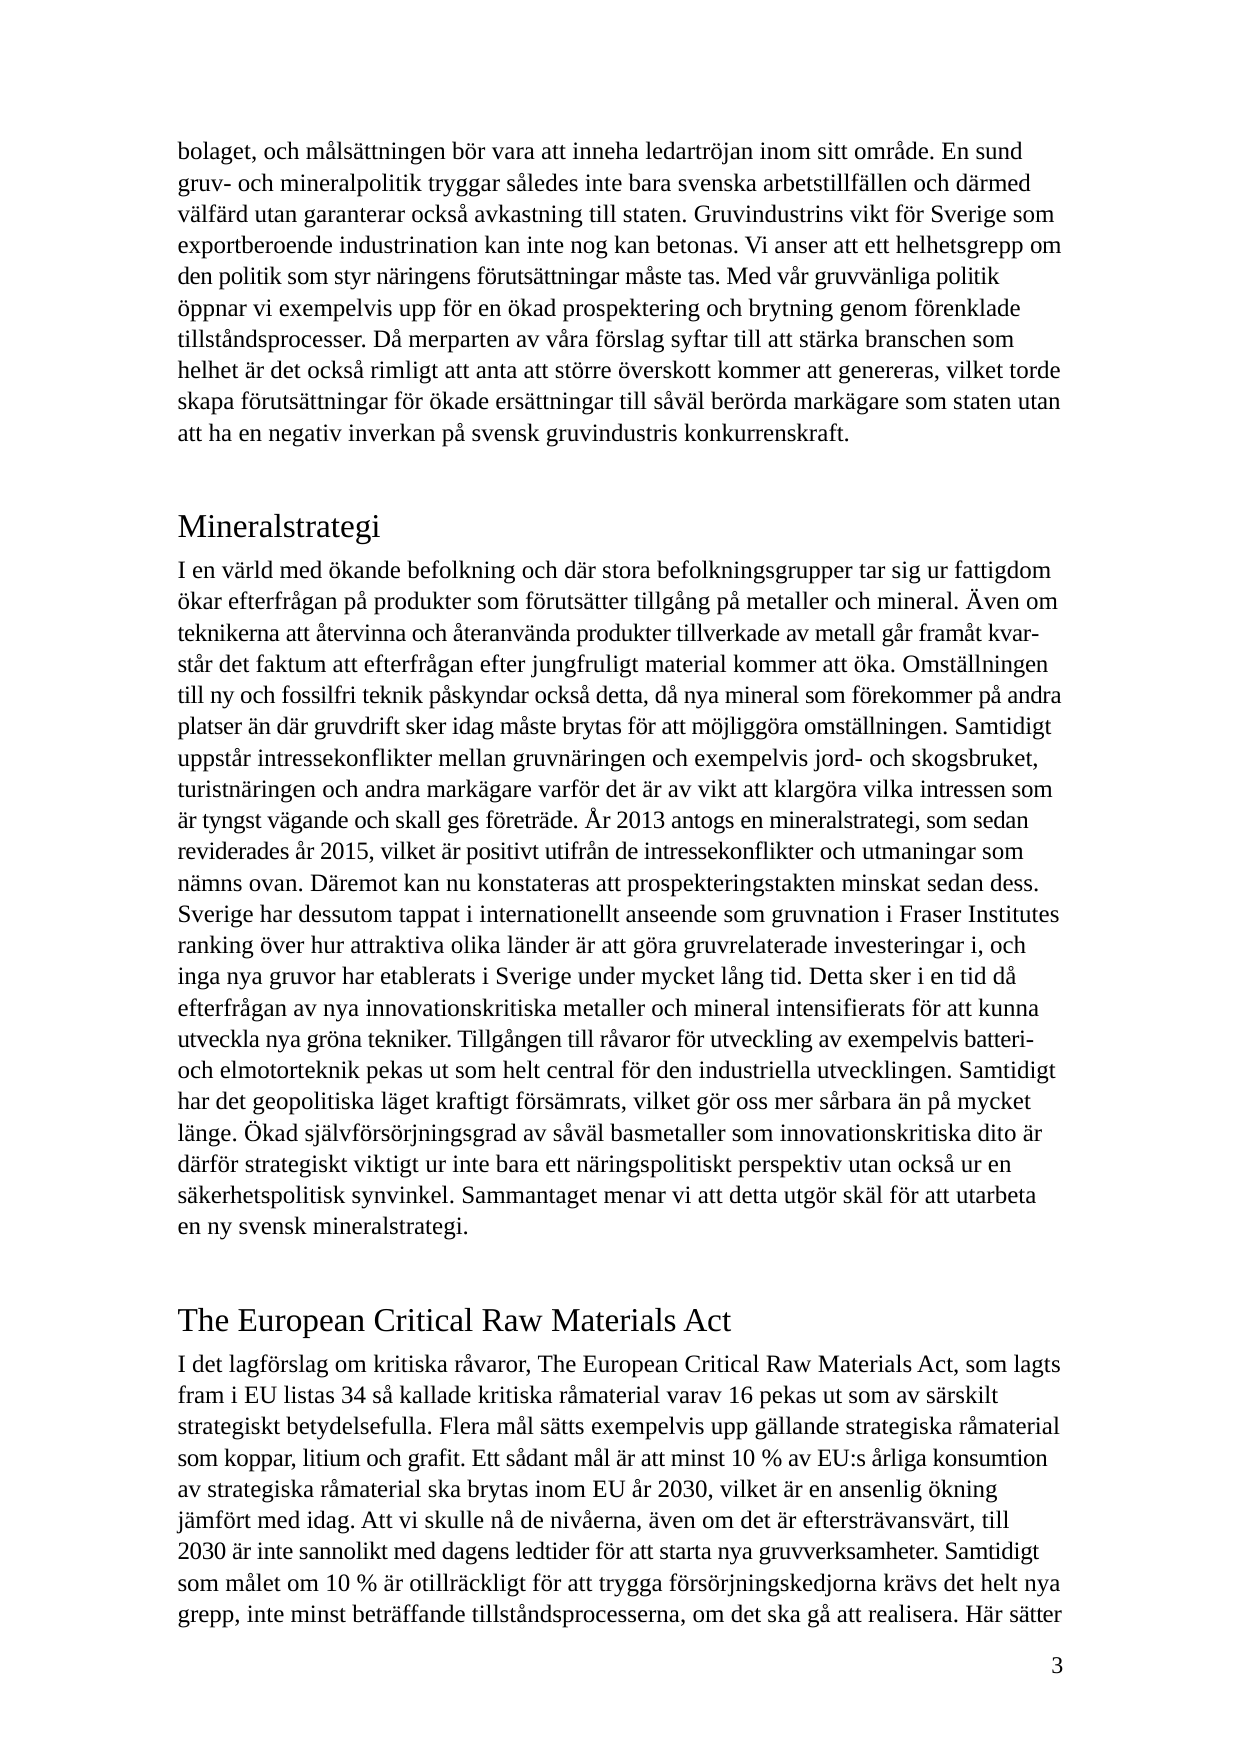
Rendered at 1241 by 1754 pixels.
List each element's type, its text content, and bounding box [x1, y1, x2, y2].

text I en värld med ökande befolkning och där stora befolkningsgrupper tar sig ur fattigdom ökar efterfrågan på produkter som förutsätter tillgång på metaller och mineral. Även om teknikerna att återvinna och återanvända produkter tillverkade av metall går framåt kvarstår det faktum att efterfrågan efter jungfruligt material kommer att öka. Omställningen till ny och fossilfri teknik påskyndar också detta, då nya mineral som förekommer på andra platser än där gruvdrift sker idag måste brytas för att möjliggöra omställningen. Samtidigt uppstår intressekonflikter mellan gruvnäringen och exempelvis jord- och skogsbruket, turistnäringen och andra markägare varför det är av vikt att klargöra vilka intressen som är tyngst vägande och skall ges företräde. År 2013 antogs en mineralstrategi, som sedan reviderades år 2015, vilket är positivt utifrån de intressekonflikter och utmaningar som nämns ovan. Däremot kan nu konstateras att prospekteringstakten minskat sedan dess. Sverige har dessutom tappat i internationellt anseende som gruvnation i Fraser Institutes ranking över hur attraktiva olika länder är att göra gruvrelaterade investeringar i, och inga nya gruvor har etablerats i Sverige under mycket lång tid. Detta sker i en tid då efterfrågan av nya innovationskritiska metaller och mineral intensifierats för att kunna utveckla nya gröna tekniker. Tillgången till råvaror för utveckling av exempelvis batteri- och elmotorteknik pekas ut som helt central för den industriella utvecklingen. Samtidigt har det geopolitiska läget kraftigt försämrats, vilket gör oss mer sårbara än på mycket länge. Ökad självförsörjningsgrad av såväl basmetaller som innovationskritiska dito är därför strategiskt viktigt ur inte bara ett näringspolitiskt perspektiv utan också ur en säkerhetspolitisk synvinkel. Sammantaget menar vi att detta utgör skäl för att utarbeta en ny svensk mineralstrategi. [177, 553, 1063, 1240]
subtitle The European Critical Raw Materials Act [177, 1303, 1063, 1338]
subtitle Mineralstrategi [177, 509, 1063, 544]
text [177, 1346, 1063, 1628]
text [177, 134, 1063, 446]
